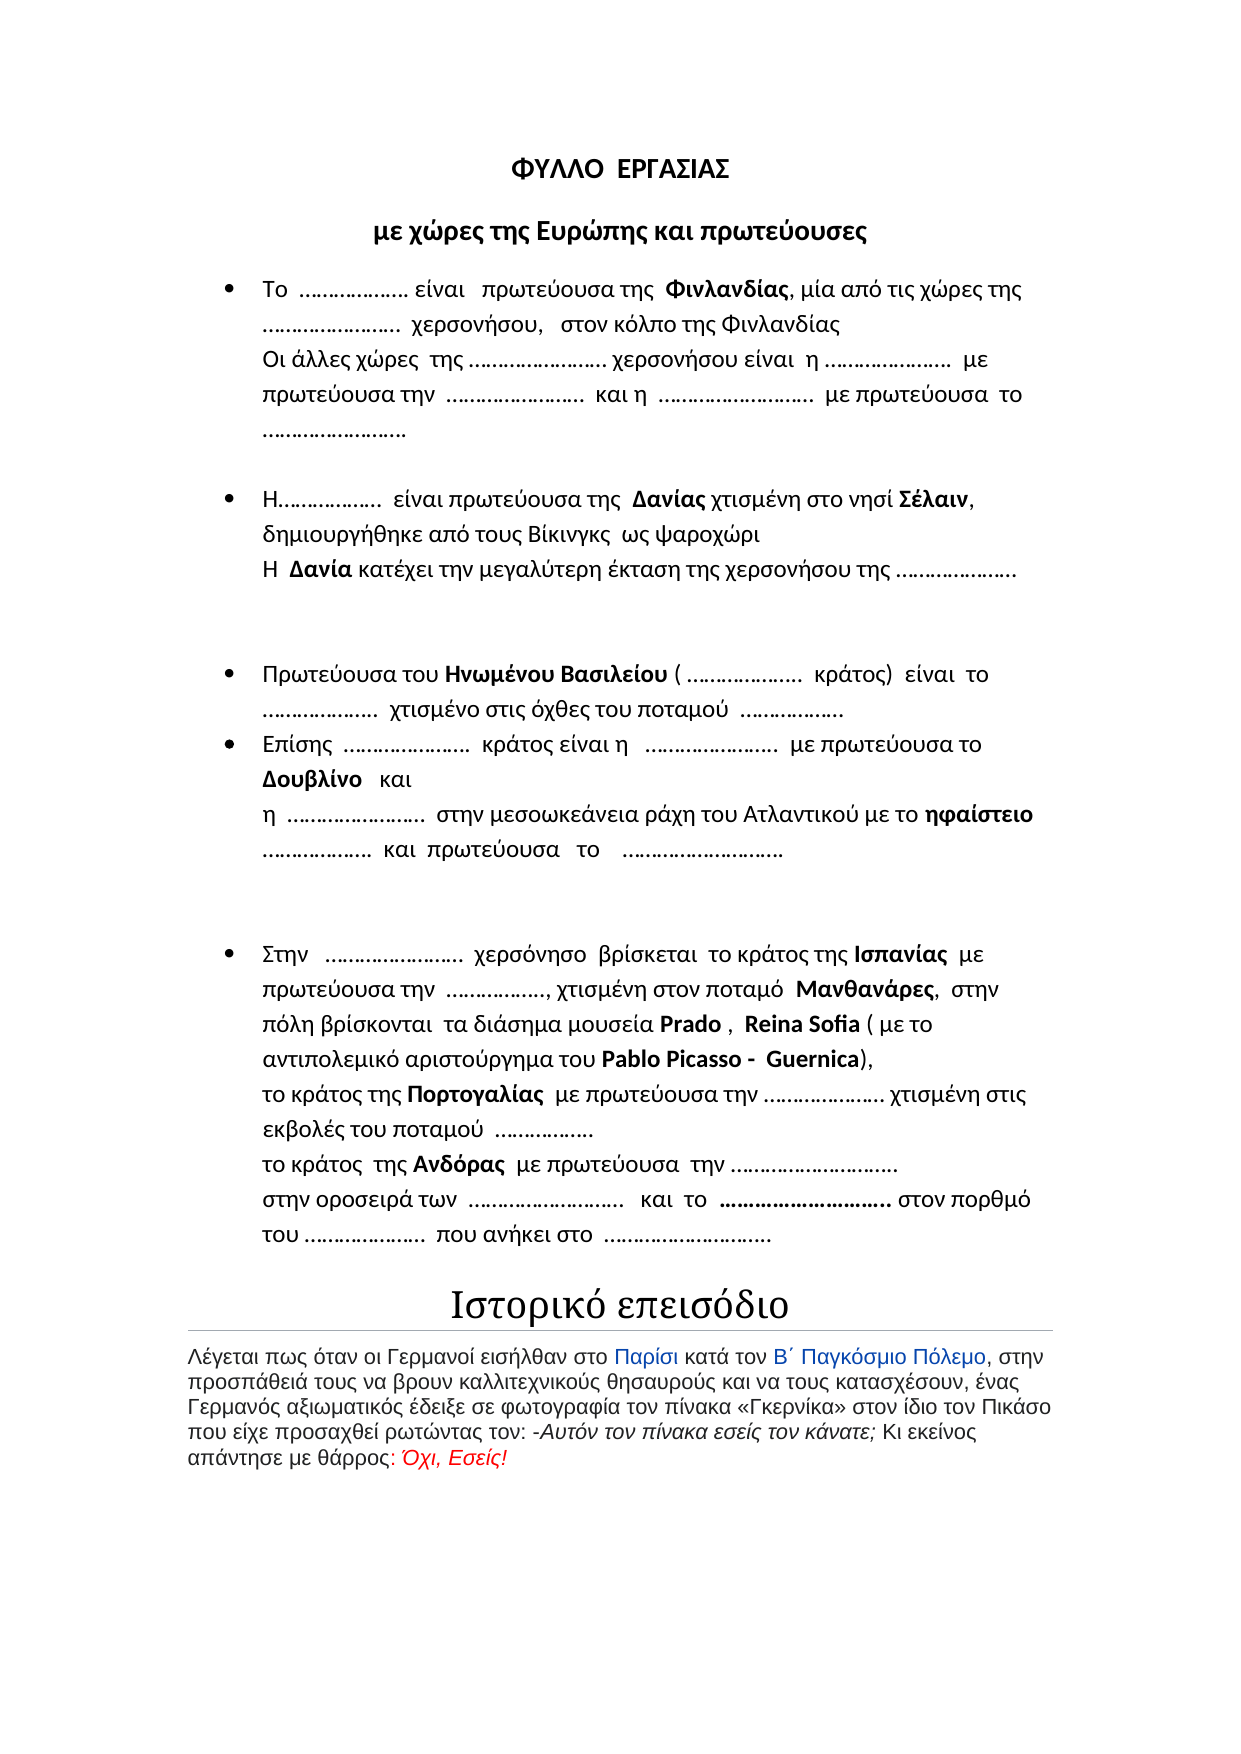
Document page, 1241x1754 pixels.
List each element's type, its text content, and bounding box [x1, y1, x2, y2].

list το κράτος της Ανδόρας με πρωτεύουσα την ……………………….. [262, 1148, 1053, 1179]
list στην οροσειρά των ……………………… και το ……………………….. στον πορθμό του ………………… που ανήκει στο ……………………….. [262, 1183, 1053, 1249]
text ΦΥΛΛΟ ΕΡΓΑΣΙΑΣ [187, 150, 1053, 186]
list Επίσης …………………. κράτος είναι η ………………….. με πρωτεύουσα το Δουβλίνο και [225, 728, 1053, 794]
text Λέγεται πως όταν οι Γερμανοί εισήλθαν στο Παρίσι κατά τον Β΄ Παγκόσμιο Πόλεμο, στην προσπάθειά τους να βρουν καλλιτεχνικούς θησαυρούς και να τους κατασχέσουν, ένας Γερμανός αξιωματικός έδειξε σε φωτογραφία τον πίνακα «Γκερνίκα» στον ίδιο τον Πικάσο που είχε προσαχθεί ρωτώντας τον: -Αυτόν τον πίνακα εσείς τον κάνατε; Κι εκείνος απάντησε με θάρρος: Όχι, Εσείς! [187, 1344, 1053, 1470]
list η …………………… στην μεσοωκεάνεια ράχη του Ατλαντικού με το ηφαίστειο ………………. και πρωτεύουσα το ………………………. [262, 798, 1053, 864]
list Το ………………. είναι πρωτεύουσα της Φινλανδίας, μία από τις χώρες της [225, 273, 1053, 304]
list …………………… χερσονήσου, στον κόλπο της Φινλανδίας [262, 308, 1053, 339]
text με χώρες της Ευρώπης και πρωτεύουσες [187, 212, 1053, 247]
list Στην …………………… χερσόνησο βρίσκεται το κράτος της Ισπανίας με πρωτεύουσα την …………….., χτισμένη στον ποταμό Μανθανάρες, στην πόλη βρίσκονται τα διάσημα μουσεία Prado , Reina Sofia ( με το αντιπολεμικό αριστούργημα του Pablo Picasso - Guernica), το κράτος της Πορτογαλίας με πρωτεύουσα την ………………… χτισμένη στις εκβολές του ποταμού …………….. [225, 938, 1053, 1144]
list Οι άλλες χώρες της …………………… χερσονήσου είναι η …………………. με πρωτεύουσα την …………………… και η ……………………… με πρωτεύουσα το ……………………. [262, 343, 1053, 444]
list Η……………… είναι πρωτεύουσα της Δανίας χτισμένη στο νησί Σέλαιν, [225, 483, 1053, 514]
list Η Δανία κατέχει την μεγαλύτερη έκταση της χερσονήσου της ………………… [262, 553, 1053, 584]
list δημιουργήθηκε από τους Βίκινγκς ως ψαροχώρι [262, 518, 1053, 549]
list Πρωτεύουσα του Ηνωμένου Βασιλείου ( ……………….. κράτος) είναι το ……………….. χτισμένο στις όχθες του ποταμού ……………… [225, 658, 1053, 724]
text Ιστορικό επεισόδιο [187, 1278, 1053, 1331]
